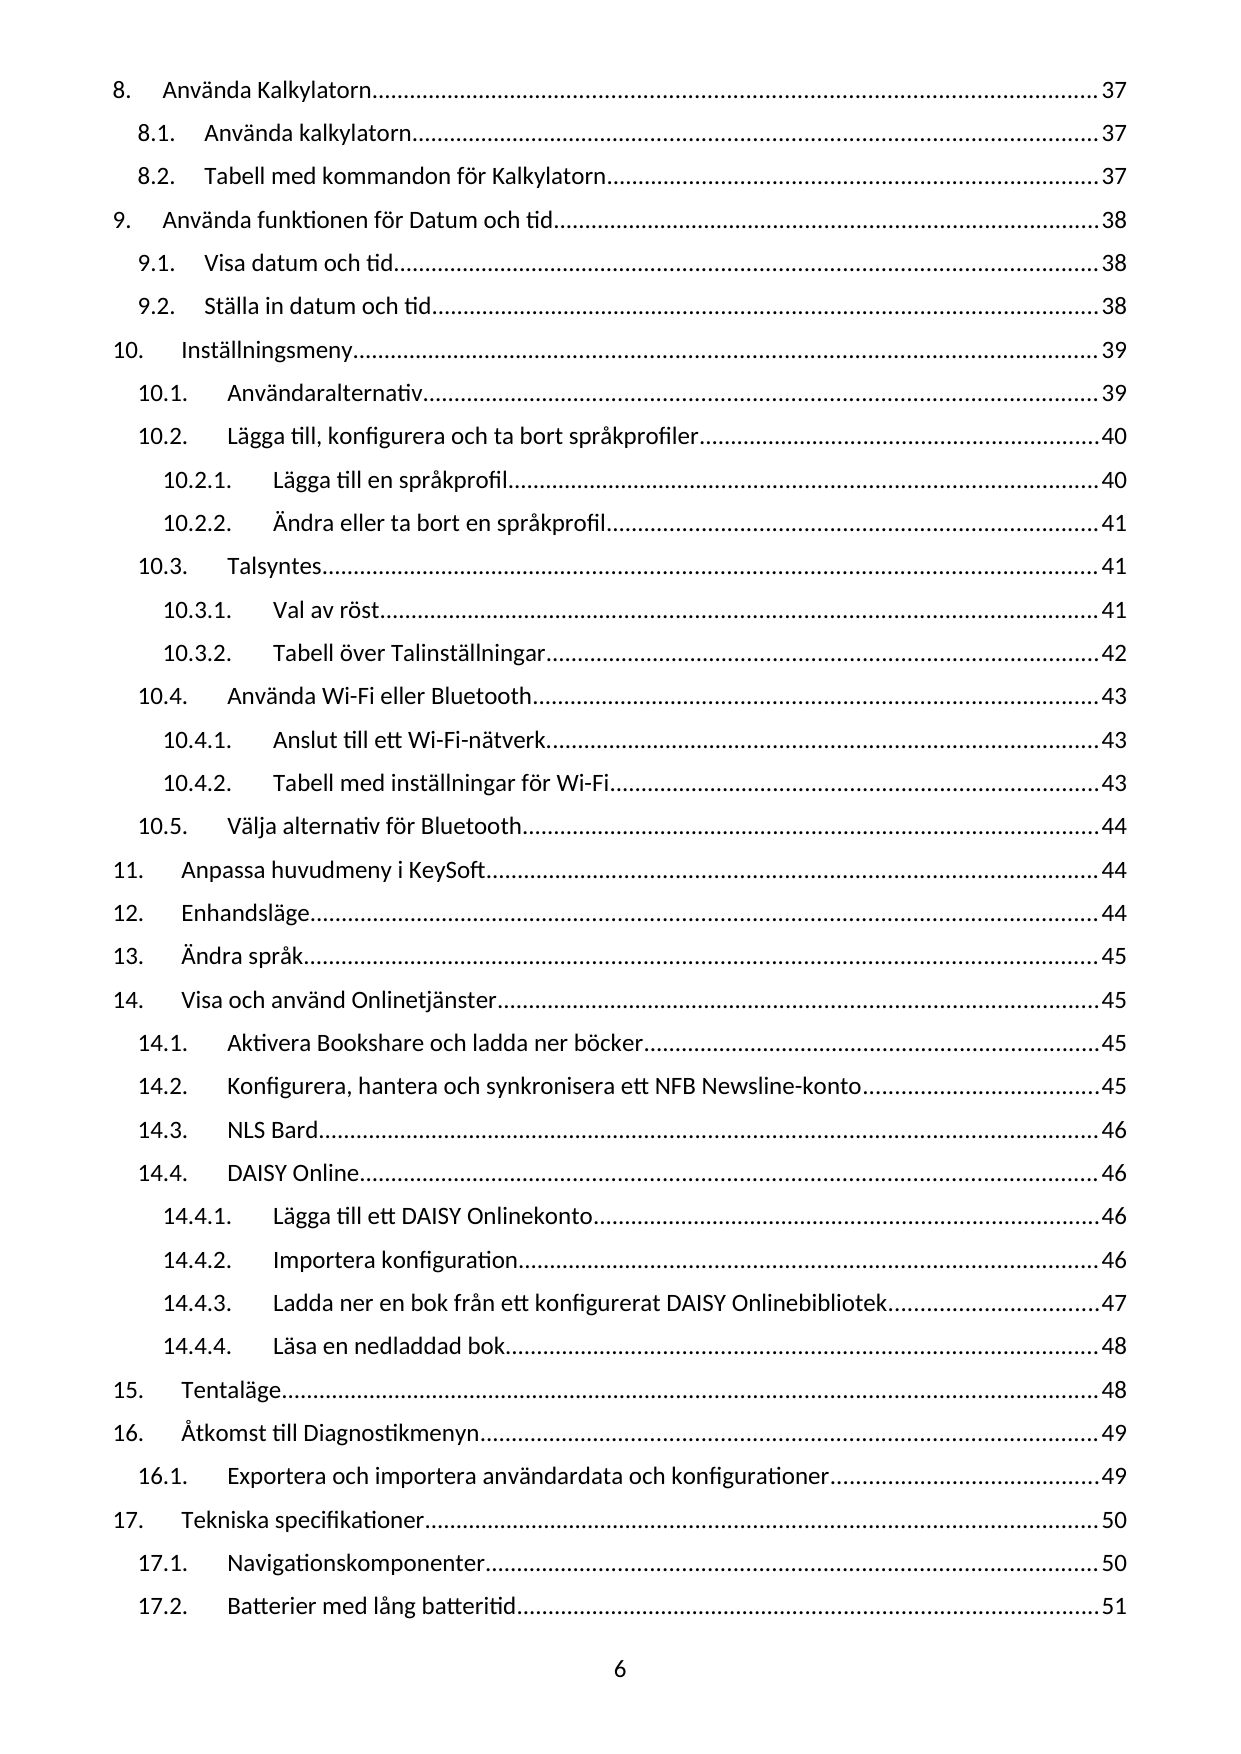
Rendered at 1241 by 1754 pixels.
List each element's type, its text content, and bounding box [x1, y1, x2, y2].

text 17.1. Navigationskomponenter 50 [137, 1547, 1128, 1578]
text 10.2. Lägga till, konfigurera och ta bort språkprofiler 40 [137, 421, 1128, 451]
text 10.3. Talsyntes 41 [137, 551, 1128, 581]
text 10.2.1. Lägga till en språkprofil 40 [162, 464, 1128, 494]
text 14.4.4. Läsa en nedladdad bok 48 [162, 1331, 1128, 1361]
text 14. Visa och använd Onlinetjänster 45 [112, 984, 1128, 1014]
text 10.4.1. Anslut till ett Wi-Fi-nätverk. 43 [162, 724, 1128, 754]
text 17.2. Batterier med lång batteritid 51 [137, 1591, 1128, 1621]
text 17. Tekniska specifikationer 50 [112, 1504, 1128, 1534]
text 10.5. Välja alternativ för Bluetooth 44 [137, 811, 1128, 841]
text 14.4.3. Ladda ner en bok från ett konfigurerat DAISY Onlinebibliotek 47 [162, 1287, 1128, 1318]
text 14.1. Aktivera Bookshare och ladda ner böcker 45 [137, 1027, 1128, 1058]
text 12. Enhandsläge 44 [112, 897, 1128, 928]
text 10.3.2. Tabell över Talinställningar 42 [162, 637, 1128, 668]
text 8. Använda Kalkylatorn 37 [112, 74, 1128, 104]
text 8.1. Använda kalkylatorn 37 [137, 117, 1128, 148]
text 14.4. DAISY Online 46 [137, 1157, 1128, 1188]
text 14.3. NLS Bard 46 [137, 1114, 1128, 1144]
text 9. Använda funktionen för Datum och tid 38 [112, 204, 1128, 234]
text 13. Ändra språk 45 [112, 941, 1128, 971]
text 14.4.2. Importera konfiguration 46 [162, 1244, 1128, 1274]
text 10.4.2. Tabell med inställningar för Wi-Fi 43 [162, 767, 1128, 798]
text 10.1. Användaralternativ 39 [137, 377, 1128, 408]
text 10.2.2. Ändra eller ta bort en språkprofil 41 [162, 507, 1128, 538]
text 10.3.1. Val av röst 41 [162, 594, 1128, 624]
text 16.1. Exportera och importera användardata och konfigurationer 49 [137, 1461, 1128, 1491]
text 9.1. Visa datum och tid 38 [137, 247, 1128, 278]
text 14.4.1. Lägga till ett DAISY Onlinekonto 46 [162, 1201, 1128, 1231]
text 11. Anpassa huvudmeny i KeySoft 44 [112, 854, 1128, 884]
text 15. Tentaläge 48 [112, 1374, 1128, 1404]
text 16. Åtkomst till Diagnostikmenyn 49 [112, 1417, 1128, 1448]
text 8.2. Tabell med kommandon för Kalkylatorn 37 [137, 161, 1128, 191]
text 10.4. Använda Wi-Fi eller Bluetooth 43 [137, 681, 1128, 711]
text 14.2. Konfigurera, hantera och synkronisera ett NFB Newsline-konto 45 [137, 1071, 1128, 1101]
text 9.2. Ställa in datum och tid 38 [137, 291, 1128, 321]
text 10. Inställningsmeny 39 [112, 334, 1128, 364]
